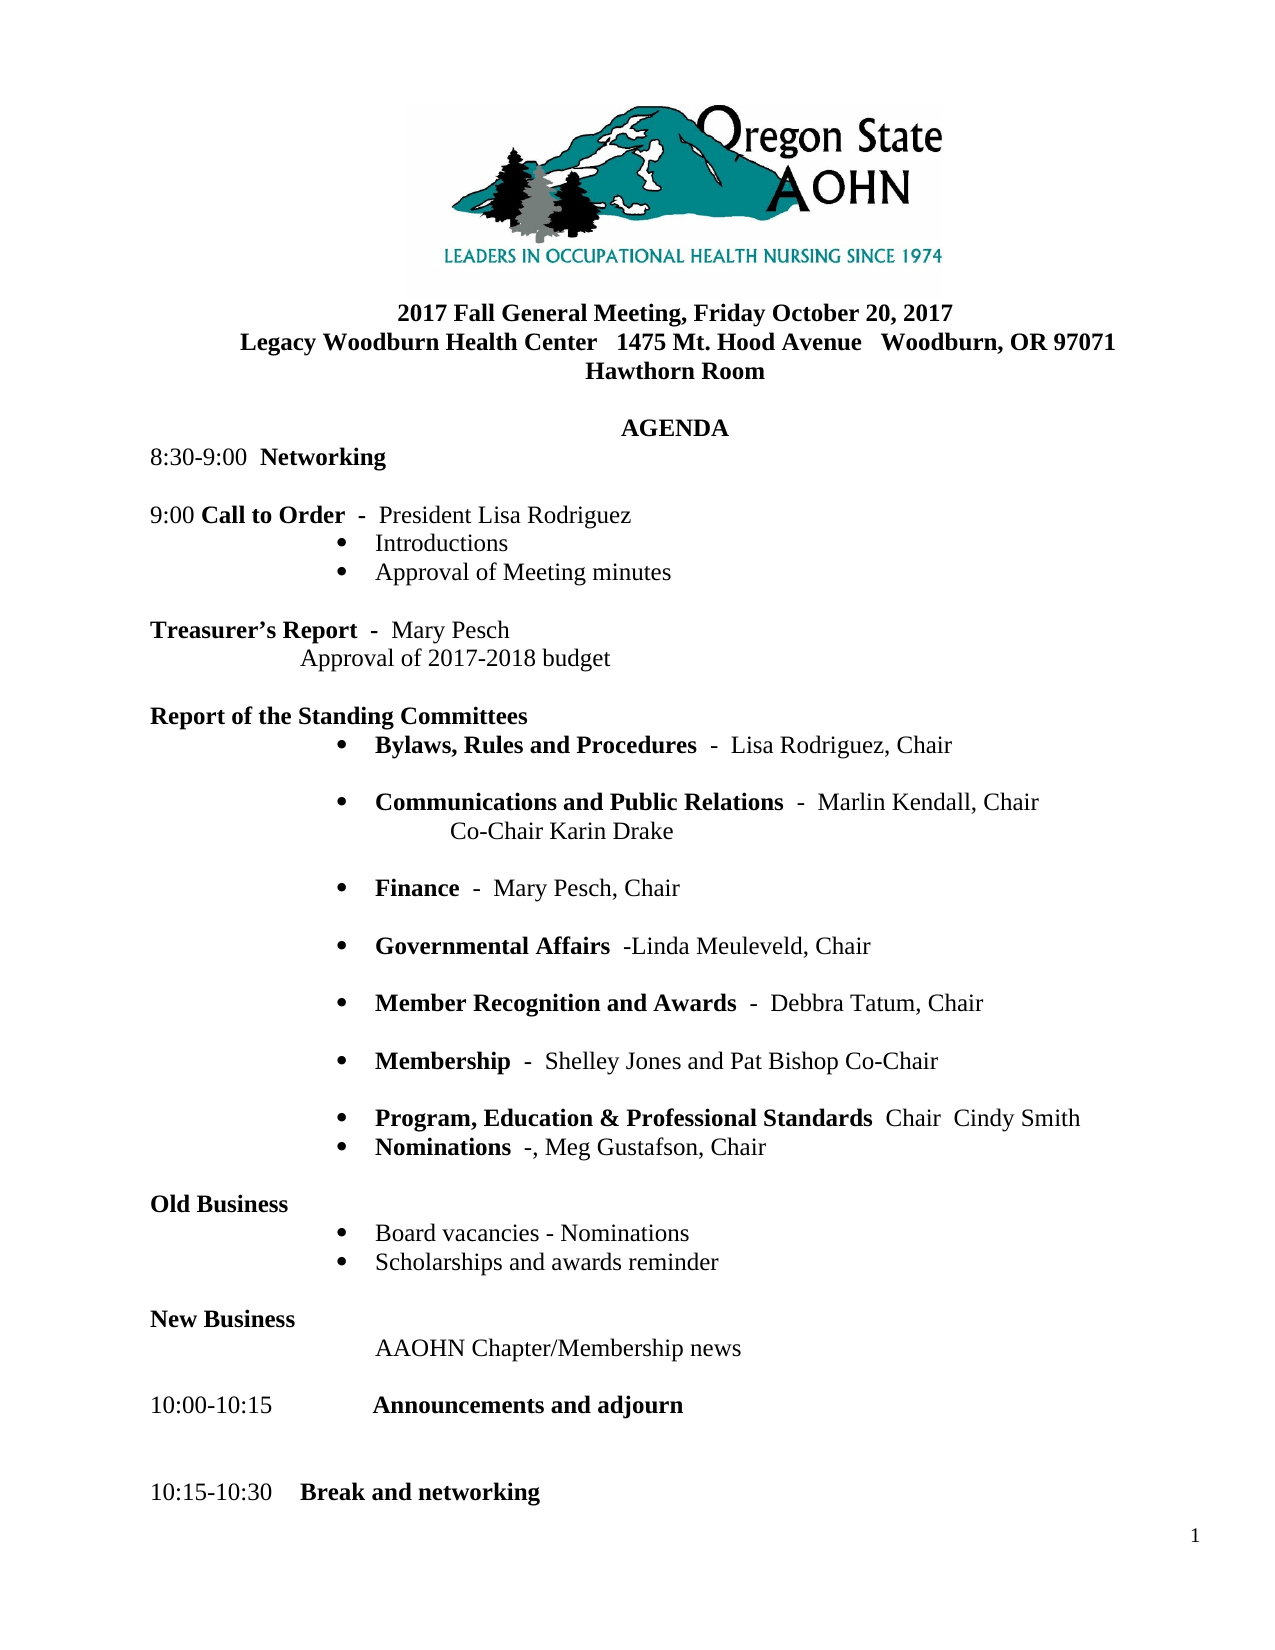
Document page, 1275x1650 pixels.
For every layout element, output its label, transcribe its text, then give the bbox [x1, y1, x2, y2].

text AAOHN Chapter/Membership news [300, 1333, 1200, 1362]
list Communications and Public Relations - Marlin Kendall, Chair [337, 787, 1200, 816]
list Approval of Meeting minutes [337, 557, 1200, 586]
text 10:15-10:30 Break and networking [150, 1477, 1200, 1505]
list Bylaws, Rules and Procedures - Lisa Rodriguez, Chair [337, 730, 1200, 758]
text Hawthorn Room [150, 356, 1200, 385]
text 9:00 Call to Order - President Lisa Rodriguez [150, 500, 1200, 528]
text AGENDA [150, 413, 1200, 442]
list Scholarships and awards reminder [337, 1247, 1200, 1275]
list Finance - Mary Pesch, Chair [337, 873, 1200, 902]
list Introductions [337, 528, 1200, 557]
text 2017 Fall General Meeting, Friday October 20, 2017 [150, 298, 1200, 327]
list Membership - Shelley Jones and Pat Bishop Co-Chair [337, 1046, 1200, 1075]
list Board vacancies - Nominations [337, 1218, 1200, 1247]
list Program, Education & Professional Standards Chair Cindy Smith [337, 1103, 1200, 1132]
text New Business [150, 1304, 1200, 1333]
text 10:00-10:15 Announcements and adjourn [150, 1390, 1200, 1419]
list Governmental Affairs -Linda Meuleveld, Chair [337, 931, 1200, 960]
list Member Recognition and Awards - Debbra Tatum, Chair [337, 988, 1200, 1017]
list Nominations -, Meg Gustafson, Chair [337, 1132, 1200, 1161]
text Approval of 2017-2018 budget [150, 643, 1200, 672]
text 8:30-9:00 Networking [150, 442, 1200, 471]
text Legacy Woodburn Health Center 1475 Mt. Hood Avenue Woodburn, OR 97071 [150, 327, 1200, 356]
picture [407, 105, 943, 299]
text Old Business [150, 1189, 1200, 1218]
text Report of the Standing Committees [150, 701, 1200, 730]
text Co-Chair Karin Drake [375, 816, 1200, 845]
text Treasurer’s Report - Mary Pesch [150, 615, 1200, 643]
